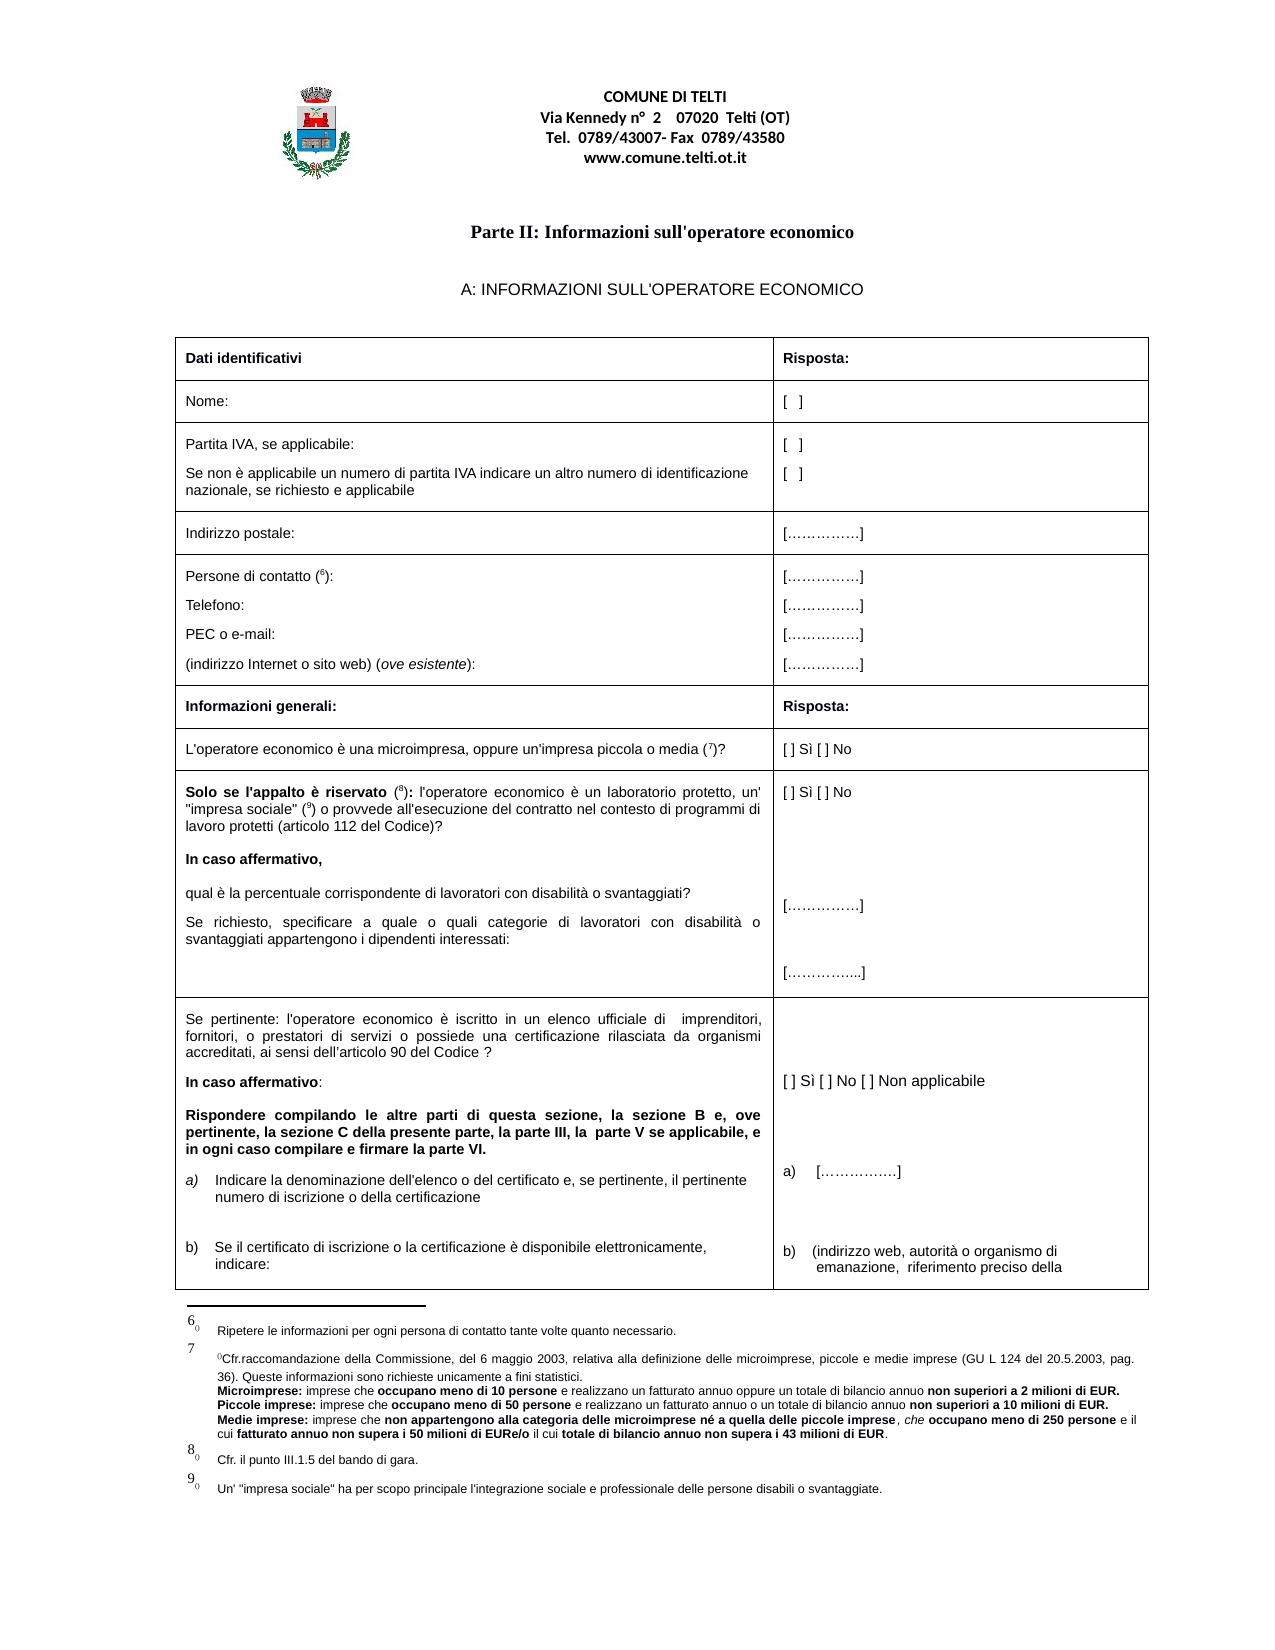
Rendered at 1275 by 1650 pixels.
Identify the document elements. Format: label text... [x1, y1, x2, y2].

table_header Dati identificativi [176, 338, 773, 379]
table_cell Solo se l'appalto è riservato (): l'operatore economico è un laboratorio protetto, un' "impresa sociale" () o provvede all'esecuzione del contratto nel contesto di programmi di lavoro protetti (articolo 112 del Codice)? In caso affermativo, qual è la percentuale corrispondente di lavoratori con disabilità o svantaggiati? Se richiesto, specificare a quale o quali categorie di lavoratori con disabilità o svantaggiati appartengono i dipendenti interessati: [176, 771, 773, 997]
table_cell L'operatore economico è una microimpresa, oppure un'impresa piccola o media ()? [176, 729, 773, 770]
table_cell Risposta: [774, 686, 1148, 727]
title Parte II: Informazioni sull'operatore economico [187, 221, 1137, 242]
table_cell Nome: [176, 381, 773, 422]
table_cell [ ] Sì [ ] No [774, 729, 1148, 770]
table_cell [ ] [ ] [774, 423, 1148, 511]
table_cell Informazioni generali: [176, 686, 773, 727]
table_header Risposta: [774, 338, 1148, 379]
table_cell Partita IVA, se applicabile: Se non è applicabile un numero di partita IVA indicare un altro numero di identificazione nazionale, se richiesto e applicabile [176, 423, 773, 511]
picture [279, 75, 353, 180]
table_cell [……………] [……………] [……………] [……………] [774, 555, 1148, 684]
table_cell [ ] [774, 381, 1148, 422]
table_cell [ ] Sì [ ] No [……………] […………....] [774, 771, 1148, 997]
title A: Informazioni sull'operatore economico [187, 280, 1137, 299]
table_cell Persone di contatto (): Telefono: PEC o e-mail: (indirizzo Internet o sito web) (ove esistente): [176, 555, 773, 684]
table_cell Indirizzo postale: [176, 512, 773, 554]
table_cell [……………] [774, 512, 1148, 554]
